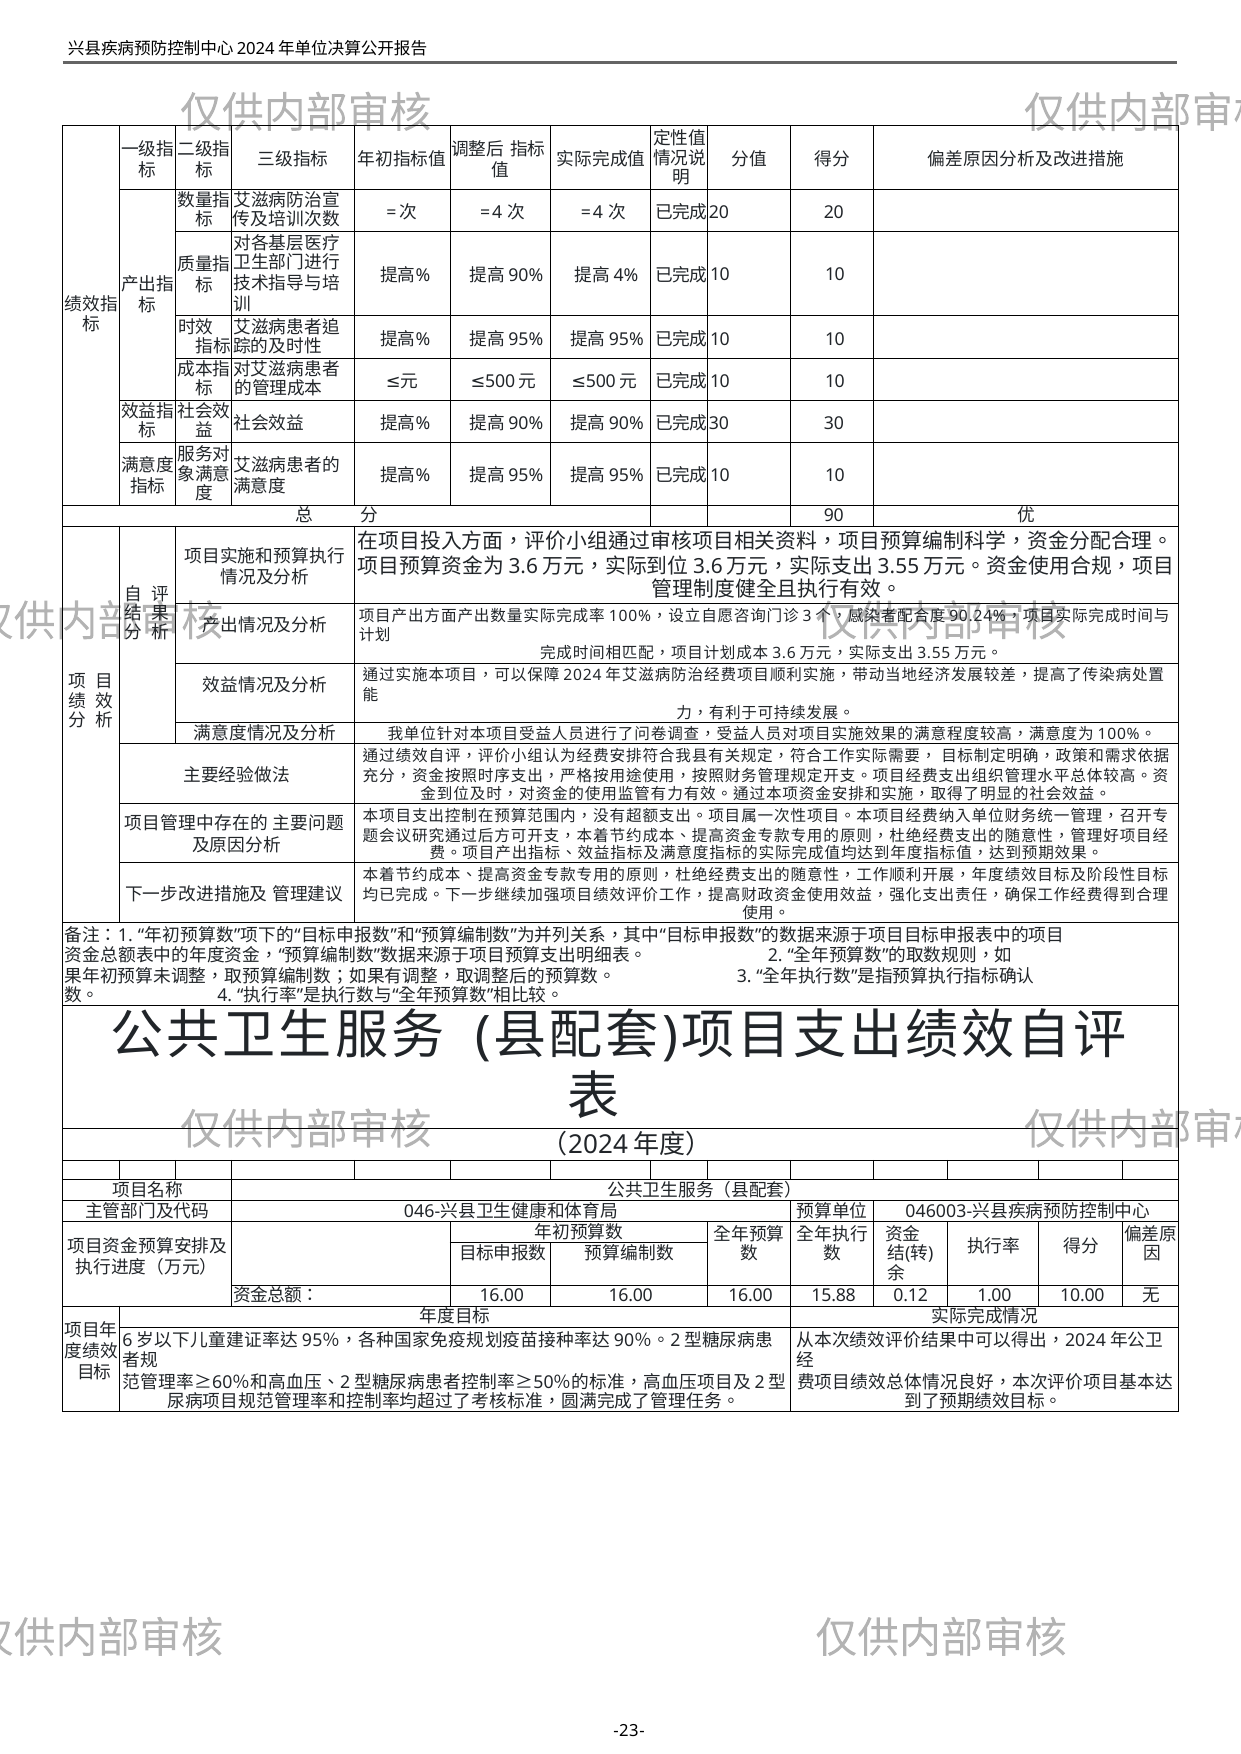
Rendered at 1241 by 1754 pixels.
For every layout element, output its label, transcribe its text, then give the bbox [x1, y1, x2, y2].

table_cell =4次 [551, 190, 650, 231]
table_cell 优 [874, 506, 1178, 526]
table_cell 提高% [355, 232, 450, 315]
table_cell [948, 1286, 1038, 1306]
table_header 年初指标值 [355, 126, 450, 189]
table_cell 年初预算数 [451, 1222, 707, 1242]
table_cell 社会效益 [176, 401, 231, 442]
table_cell 本项目支出控制在预算范围内，没有超额支出。项目属一次性项目。本项目经费纳入单位财务统一管理，召开专 题会议研究通过后方可开支，本着节约成本、提高资金专款专用的原则，杜绝经费支出的随意性，管理好项目经 费。项目产出指标、效益指标及满意度指标的实际完成值均达到年度指标值，达到预期效果。 [355, 804, 1178, 862]
table_cell 偏差原因 [1123, 1222, 1178, 1284]
table_cell 对艾滋病患者的管理成本 [232, 359, 354, 399]
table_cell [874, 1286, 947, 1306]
table_cell 效益指标 [120, 401, 175, 442]
table_cell [708, 506, 790, 526]
table_cell 10 [791, 232, 873, 315]
table_cell [651, 506, 707, 526]
table_cell 90 [791, 506, 873, 526]
table_cell ≤500元 [551, 359, 650, 399]
table_cell 主管部门及代码 [63, 1201, 231, 1221]
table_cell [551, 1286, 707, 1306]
table_cell =次 [355, 190, 450, 231]
table_cell 在项目投入方面，评价小组通过审核项目相关资料，项目预算编制科学，资金分配合理。 项目预算资金为3.6万元，实际到位3.6万元，实际支出3.55万元。资金使用合规，项目管理制度健全且执行有效。 [355, 527, 1178, 603]
table_cell [874, 190, 1178, 231]
table_cell 提高% [355, 316, 450, 357]
table_cell 10 [708, 443, 790, 505]
table_cell [874, 316, 1178, 357]
table_cell 通过绩效自评，评价小组认为经费安排符合我县有关规定，符合工作实际需要， 目标制定明确，政策和需求依据 充分，资金按照时序支出，严格按用途使用，按照财务管理规定开支。项目经费支出组织管理水平总体较高。资 金到位及时，对资金的使用监管有力有效。通过本项资金安排和实施，取得了明显的社会效益。 [355, 744, 1178, 803]
table_cell 项目名称 [63, 1180, 231, 1200]
table_cell 提高90% [451, 401, 550, 442]
table_cell 质量指标 [176, 232, 231, 315]
table_cell [874, 232, 1178, 315]
table_cell 数量指标 [176, 190, 231, 231]
table_cell 项目管理中存在的 主要问题 及原因分析 [120, 804, 354, 862]
table_cell 预算单位 [791, 1201, 873, 1221]
table_cell 已完成 [651, 401, 707, 442]
table_cell 提高4% [551, 232, 650, 315]
table_header 绩效指标 [63, 126, 119, 505]
table_cell 046-兴县卫生健康和体育局 [232, 1201, 790, 1221]
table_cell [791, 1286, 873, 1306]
table_cell 提高95% [551, 316, 650, 357]
table_cell 目标申报数 [451, 1243, 550, 1284]
table_header 二级指标 [176, 126, 231, 189]
table_cell [176, 1161, 231, 1179]
table_cell 项目产出方面产出数量实际完成率100%，设立自愿咨询门诊3个，感染者配合度90.24%，项目实际完成时间与计划 完成时间相匹配，项目计划成本3.6万元，实际支出3.55万元。 [355, 604, 1178, 662]
table_cell （2024年度） [63, 1129, 1178, 1160]
table_cell 10 [791, 316, 873, 357]
table_cell 项目资金预算安排及执行进度（万元） [63, 1222, 231, 1306]
table_cell 10 [708, 232, 790, 315]
table_cell 评果析 自结分 [120, 527, 175, 743]
table_cell 成本指标 [176, 359, 231, 399]
table_cell 10 [791, 359, 873, 399]
table_cell 项目实施和预算执行情况及分析 [176, 527, 354, 603]
table_cell 公共卫生服务（县配套） [232, 1180, 1178, 1200]
table_cell 已完成 [651, 359, 707, 399]
table_cell 20 [791, 190, 873, 231]
table_cell 资金结(转)余 [874, 1222, 947, 1284]
table_cell 本着节约成本、提高资金专款专用的原则，杜绝经费支出的随意性，工作顺利开展，年度绩效目标及阶段性目标 均已完成。下一步继续加强项目绩效评价工作，提高财政资金使用效益，强化支出责任，确保工作经费得到合理 使用。 [355, 863, 1178, 922]
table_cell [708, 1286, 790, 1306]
table_cell 10 [708, 359, 790, 399]
table_cell 效益情况及分析 [176, 664, 354, 722]
table_cell 提高95% [451, 443, 550, 505]
table_cell 通过实施本项目，可以保障2024年艾滋病防治经费项目顺利实施，带动当地经济发展较差，提高了传染病处置能 力，有利于可持续发展。 [355, 664, 1178, 722]
table_cell 已完成 [651, 443, 707, 505]
table_cell [874, 443, 1178, 505]
table_cell [232, 1222, 450, 1284]
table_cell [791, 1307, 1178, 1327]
table_cell 得分 [1039, 1222, 1122, 1284]
table_cell 目效析 项绩分 [63, 527, 119, 922]
table_header 一级指标 [120, 126, 175, 189]
table_cell [874, 401, 1178, 442]
table_header 分值 [708, 126, 790, 189]
table_cell [708, 1161, 790, 1179]
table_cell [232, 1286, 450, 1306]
table_cell 下一步改进措施及 管理建议 [120, 863, 354, 922]
table_cell 20 [708, 190, 790, 231]
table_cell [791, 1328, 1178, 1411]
table_cell [948, 1161, 1038, 1179]
table_cell 提高95% [451, 316, 550, 357]
table_cell [232, 1161, 354, 1179]
table_cell 全年预算数 [708, 1222, 790, 1284]
table_cell 已完成 [651, 316, 707, 357]
table_cell 已完成 [651, 190, 707, 231]
table_cell 30 [791, 401, 873, 442]
table_cell 服务对 象满意度 [176, 443, 231, 505]
table_cell 备注：1. “年初预算数”项下的“目标申报数”和“预算编制数”为并列关系，其中“目标申报数”的数据来源于项目目标申报表中的项目 资金总额表中的年度资金，“预算编制数”数据来源于项目预算支出明细表。 2. “全年预算数”的取数规则，如 果年初预算未调整，取预算编制数；如果有调整，取调整后的预算数。 3. “全年执行数”是指预算执行指标确认 数。 4. “执行率”是执行数与“全年预算数”相比较。 [63, 923, 1178, 1004]
table_cell [1123, 1161, 1178, 1179]
table_cell 已完成 [651, 232, 707, 315]
table_cell [120, 1161, 175, 1179]
table_cell [1039, 1161, 1122, 1179]
table_cell [451, 1161, 550, 1179]
table_cell 10 [791, 443, 873, 505]
table_cell 时效指标 [176, 316, 231, 357]
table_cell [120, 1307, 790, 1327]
table_cell 总 分 [63, 506, 650, 526]
table_cell 046003-兴县疾病预防控制中心 [874, 1201, 1178, 1221]
table_cell 提高95% [551, 443, 650, 505]
table_cell [874, 359, 1178, 399]
table_cell [551, 1161, 650, 1179]
table_cell 满意度情况及分析 [176, 723, 354, 743]
table_cell [791, 1161, 873, 1179]
table_header 定性值 情况说明 [651, 126, 707, 189]
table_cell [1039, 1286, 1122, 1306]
table_header 调整后 指标值 [451, 126, 550, 189]
table_cell 公共卫生服务 (县配套)项目支出绩效自评 表 [63, 1006, 1178, 1128]
table_cell 产出情况及分析 [176, 604, 354, 662]
table_cell ≤元 [355, 359, 450, 399]
table_cell 艾滋病患者的满意度 [232, 443, 354, 505]
table_cell =4次 [451, 190, 550, 231]
table_header 三级指标 [232, 126, 354, 189]
table_cell 提高90% [451, 232, 550, 315]
table_header 实际完成值 [551, 126, 650, 189]
table_cell ≤500元 [451, 359, 550, 399]
table_cell [874, 1161, 947, 1179]
table_cell 艾滋病防治宣传及培训次数 [232, 190, 354, 231]
table_cell 预算编制数 [551, 1243, 707, 1284]
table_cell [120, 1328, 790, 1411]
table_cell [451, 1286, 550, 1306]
table_cell 满意度指标 [120, 443, 175, 505]
table_cell 我单位针对本项目受益人员进行了问卷调查，受益人员对项目实施效果的满意程度较高，满意度为100%。 [355, 723, 1178, 743]
table_cell 产出指标 [120, 190, 175, 399]
table_cell 10 [708, 316, 790, 357]
table_cell [355, 1161, 450, 1179]
table_cell 提高% [355, 401, 450, 442]
table_cell 30 [708, 401, 790, 442]
table_cell 艾滋病患者追踪的及时性 [232, 316, 354, 357]
table_cell 执行率 [948, 1222, 1038, 1284]
table_cell 提高90% [551, 401, 650, 442]
table_cell 社会效益 [232, 401, 354, 442]
table_header 得分 [791, 126, 873, 189]
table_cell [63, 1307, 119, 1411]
table_header 偏差原因分析及改进措施 [874, 126, 1178, 189]
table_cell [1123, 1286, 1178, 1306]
table_cell [63, 1161, 119, 1179]
table_cell 提高% [355, 443, 450, 505]
table_cell 全年执行数 [791, 1222, 873, 1284]
table_cell [651, 1161, 707, 1179]
table_cell 对各基层医疗卫生部门进行技术指导与培训 [232, 232, 354, 315]
table_cell 主要经验做法 [120, 744, 354, 803]
